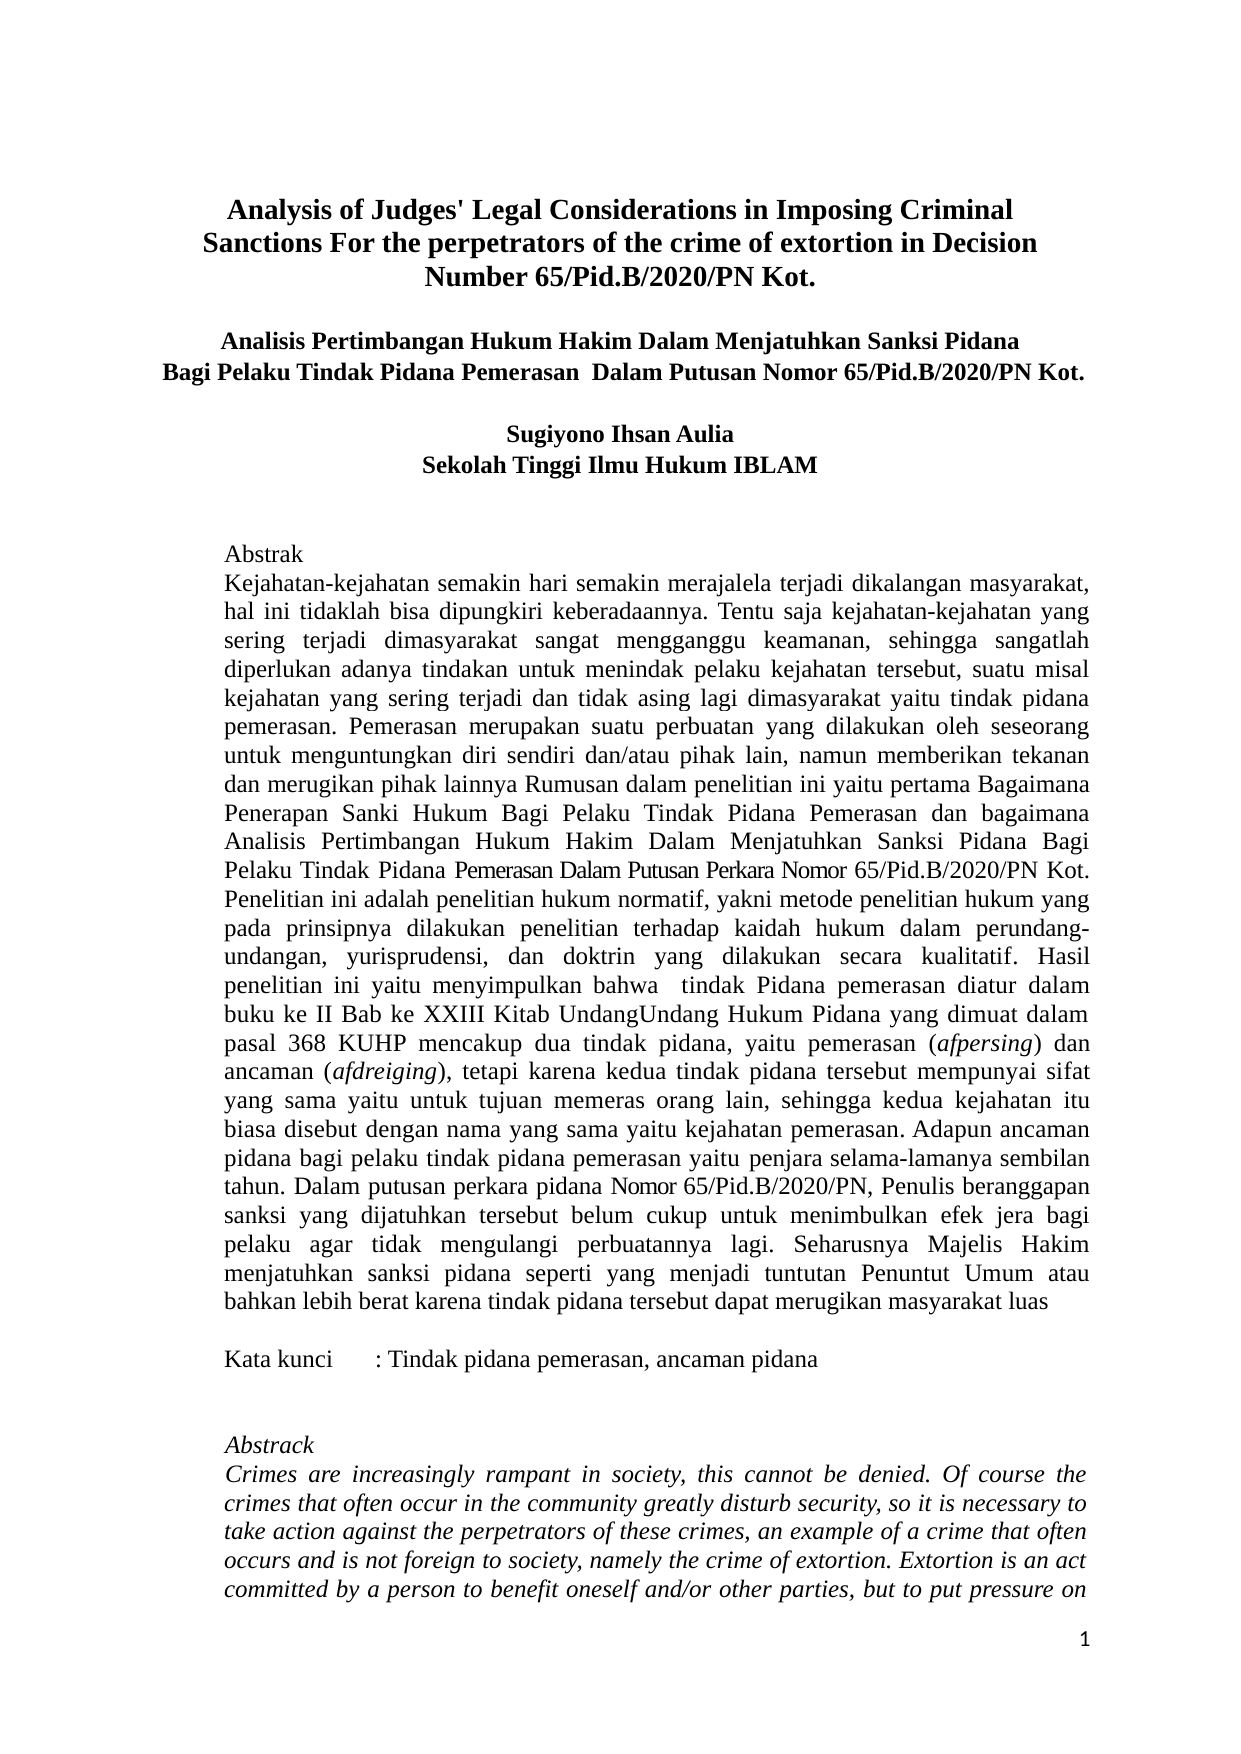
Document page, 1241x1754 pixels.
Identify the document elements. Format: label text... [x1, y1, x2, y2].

text Kejahatan-kejahatan semakin hari semakin merajalela terjadi dikalangan masyarakat, hal ini tidaklah bisa dipungkiri keberadaannya. Tentu saja kejahatan-kejahatan yang sering terjadi dimasyarakat sangat mengganggu keamanan, sehingga sangatlah diperlukan adanya tindakan untuk menindak pelaku kejahatan tersebut, suatu misal kejahatan yang sering terjadi dan tidak asing lagi dimasyarakat yaitu tindak pidana pemerasan. Pemerasan merupakan suatu perbuatan yang dilakukan oleh seseorang untuk menguntungkan diri sendiri dan/atau pihak lain, namun memberikan tekanan dan merugikan pihak lainnya Rumusan dalam penelitian ini yaitu pertama Bagaimana Penerapan Sanki Hukum Bagi Pelaku Tindak Pidana Pemerasan dan bagaimana Analisis Pertimbangan Hukum Hakim Dalam Menjatuhkan Sanksi Pidana Bagi Pelaku Tindak Pidana Pemerasan Dalam Putusan Perkara Nomor 65/Pid.B/2020/PN Kot. Penelitian ini adalah penelitian hukum normatif, yakni metode penelitian hukum yang pada prinsipnya dilakukan penelitian terhadap kaidah hukum dalam perundang-undangan, yurisprudensi, dan doktrin yang dilakukan secara kualitatif. Hasil penelitian ini yaitu menyimpulkan bahwa tindak Pidana pemerasan diatur dalam buku ke II Bab ke XXIII Kitab UndangUndang Hukum Pidana yang dimuat dalam pasal 368 KUHP mencakup dua tindak pidana, yaitu pemerasan (afpersing) dan ancaman (afdreiging), tetapi karena kedua tindak pidana tersebut mempunyai sifat yang sama yaitu untuk tujuan memeras orang lain, sehingga kedua kejahatan itu biasa disebut dengan nama yang sama yaitu kejahatan pemerasan. Adapun ancaman pidana bagi pelaku tindak pidana pemerasan yaitu penjara selama-lamanya sembilan tahun. Dalam putusan perkara pidana Nomor 65/Pid.B/2020/PN, Penulis beranggapan sanksi yang dijatuhkan tersebut belum cukup untuk menimbulkan efek jera bagi pelaku agar tidak mengulangi perbuatannya lagi. Seharusnya Majelis Hakim menjatuhkan sanksi pidana seperti yang menjadi tuntutan Penuntut Umum atau bahkan lebih berat karena tindak pidana tersebut dapat merugikan masyarakat luas [224, 568, 1090, 740]
text Analisis Pertimbangan Hukum Hakim Dalam Menjatuhkan Sanksi Pidana [150, 326, 1090, 355]
text Analysis of Judges' Legal Considerations in Imposing Criminal [150, 192, 1090, 226]
text Kata kunci : Tindak pidana pemerasan, ancaman pidana [224, 1344, 1090, 1373]
text Abstrack [224, 1430, 1090, 1459]
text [224, 1459, 1090, 1603]
text Sanctions For the perpetrators of the crime of extortion in Decision Number 65/Pid.B/2020/PN Kot. [150, 226, 1090, 293]
text Bagi Pelaku Tindak Pidana Pemerasan Dalam Putusan Nomor 65/Pid.B/2020/PN Kot. [150, 357, 1090, 386]
text Abstrak [224, 539, 1090, 568]
text Sekolah Tinggi Ilmu Hukum IBLAM [150, 450, 1090, 479]
text Kejahatan-kejahatan semakin hari semakin merajalela terjadi dikalangan masyarakat, hal ini tidaklah bisa dipungkiri keberadaannya. Tentu saja kejahatan-kejahatan yang sering terjadi dimasyarakat sangat mengganggu keamanan, sehingga sangatlah diperlukan adanya tindakan untuk menindak pelaku kejahatan tersebut, suatu misal kejahatan yang sering terjadi dan tidak asing lagi dimasyarakat yaitu tindak pidana pemerasan. Pemerasan merupakan suatu perbuatan yang dilakukan oleh seseorang untuk menguntungkan diri sendiri dan/atau pihak lain, namun memberikan tekanan dan merugikan pihak lainnya Rumusan dalam penelitian ini yaitu pertama Bagaimana Penerapan Sanki Hukum Bagi Pelaku Tindak Pidana Pemerasan dan bagaimana Analisis Pertimbangan Hukum Hakim Dalam Menjatuhkan Sanksi Pidana Bagi Pelaku Tindak Pidana Pemerasan Dalam Putusan Perkara Nomor 65/Pid.B/2020/PN Kot. Penelitian ini adalah penelitian hukum normatif, yakni metode penelitian hukum yang pada prinsipnya dilakukan penelitian terhadap kaidah hukum dalam perundang-undangan, yurisprudensi, dan doktrin yang dilakukan secara kualitatif. Hasil penelitian ini yaitu menyimpulkan bahwa tindak Pidana pemerasan diatur dalam buku ke II Bab ke XXIII Kitab UndangUndang Hukum Pidana yang dimuat dalam pasal 368 KUHP mencakup dua tindak pidana, yaitu pemerasan (afpersing) dan ancaman (afdreiging), tetapi karena kedua tindak pidana tersebut mempunyai sifat yang sama yaitu untuk tujuan memeras orang lain, sehingga kedua kejahatan itu biasa disebut dengan nama yang sama yaitu kejahatan pemerasan. Adapun ancaman pidana bagi pelaku tindak pidana pemerasan yaitu penjara selama-lamanya sembilan tahun. Dalam putusan perkara pidana Nomor 65/Pid.B/2020/PN, Penulis beranggapan sanksi yang dijatuhkan tersebut belum cukup untuk menimbulkan efek jera bagi pelaku agar tidak mengulangi perbuatannya lagi. Seharusnya Majelis Hakim menjatuhkan sanksi pidana seperti yang menjadi tuntutan Penuntut Umum atau bahkan lebih berat karena tindak pidana tersebut dapat merugikan masyarakat luas [224, 769, 1090, 1315]
text Sugiyono Ihsan Aulia [150, 419, 1090, 448]
